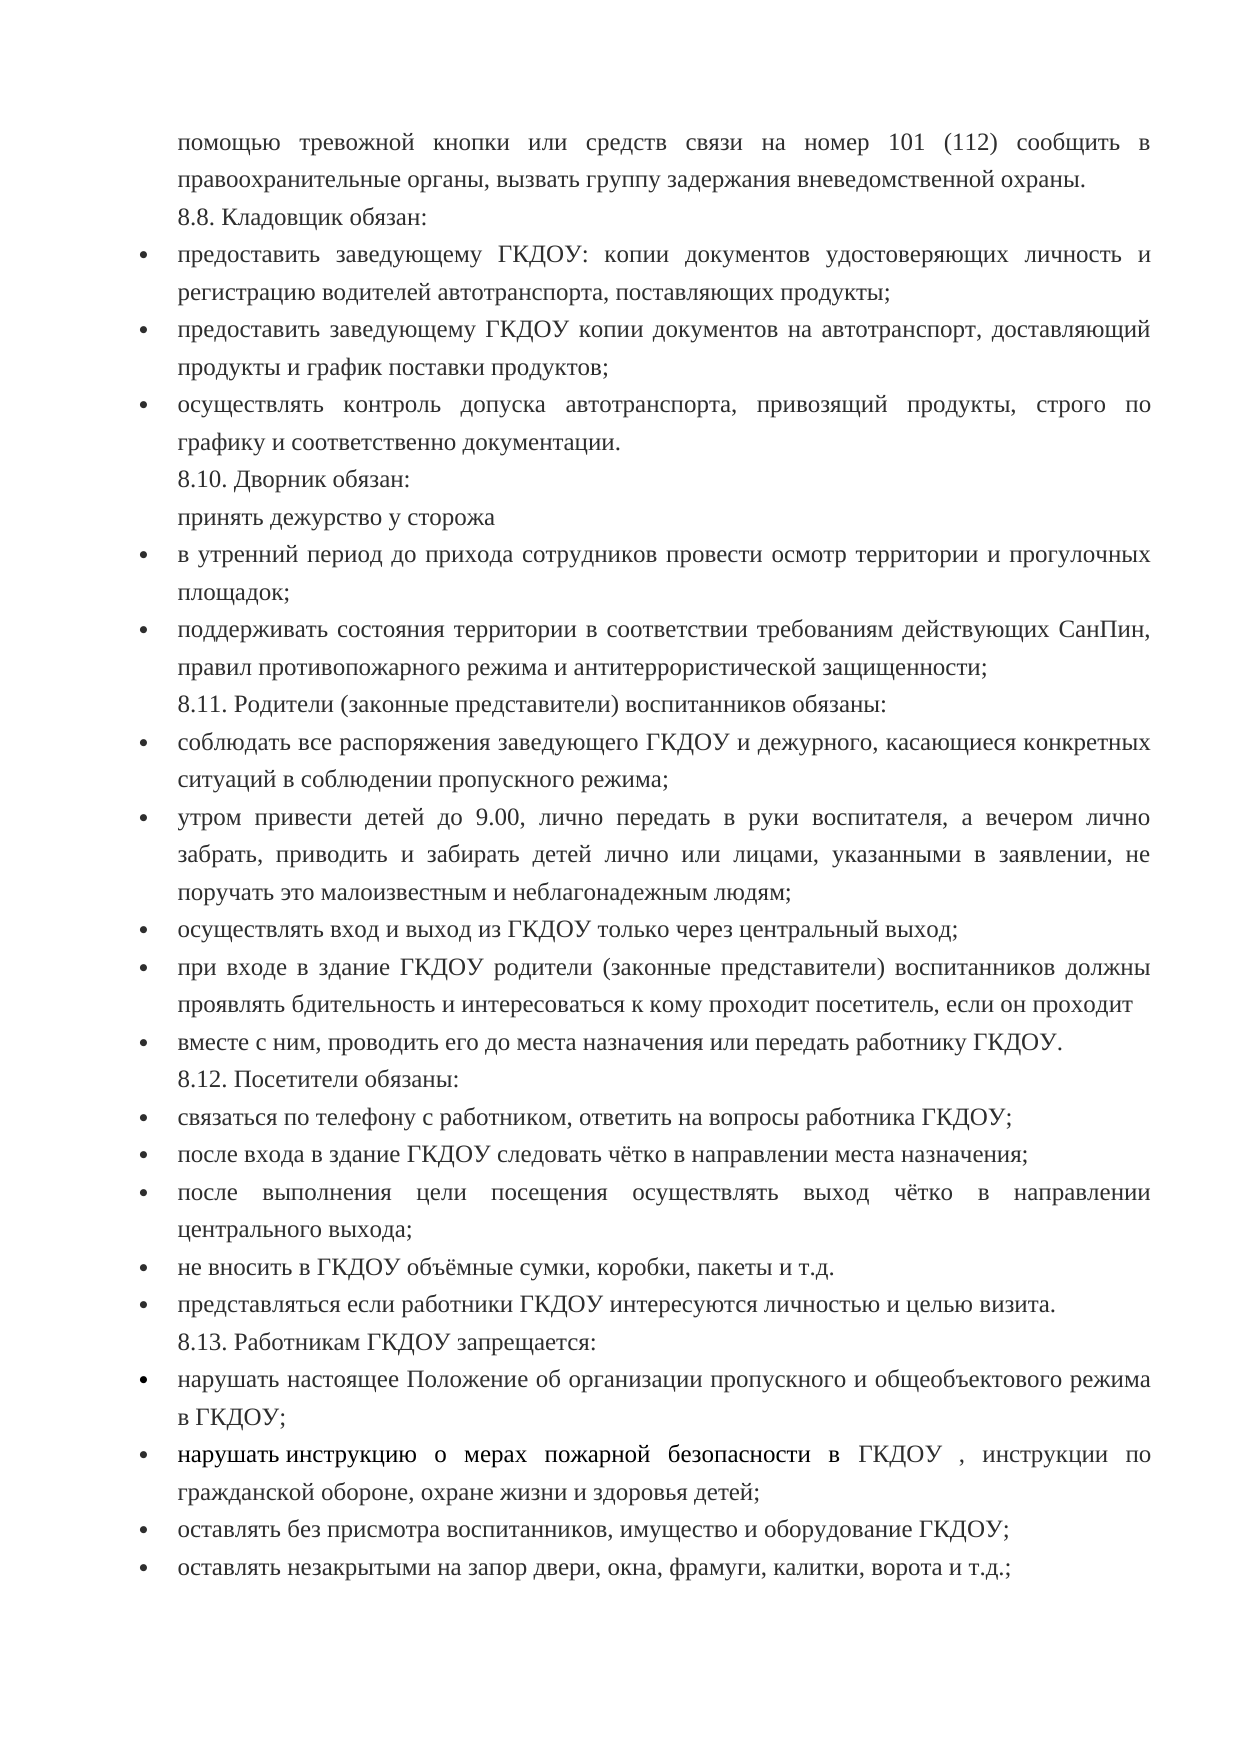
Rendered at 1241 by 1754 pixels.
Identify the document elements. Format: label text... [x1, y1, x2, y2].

list оставлять без присмотра воспитанников, имущество и оборудование ГКДОУ; [140, 1506, 1152, 1543]
list нарушать инструкцию о мерах пожарной безопасности в ГКДОУ , инструкции по гражданской обороне, охране жизни и здоровья детей; [140, 1431, 1152, 1506]
list не вносить в ГКДОУ объёмные сумки, коробки, пакеты и т.д. [140, 1243, 1152, 1281]
list оставлять незакрытыми на запор двери, окна, фрамуги, калитки, ворота и т.д.; [140, 1543, 1152, 1581]
text принять дежурство у сторожа [177, 493, 1152, 531]
list представляться если работники ГКДОУ интересуются личностью и целью визита. [140, 1281, 1152, 1318]
text 8.12. Посетители обязаны: [177, 1056, 1152, 1093]
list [140, 118, 1152, 193]
list предоставить заведующему ГКДОУ копии документов на автотранспорт, доставляющий продукты и график поставки продуктов; [140, 306, 1152, 381]
list предоставить заведующему ГКДОУ: копии документов удостоверяющих личность и регистрацию водителей автотранспорта, поставляющих продукты; [140, 231, 1152, 306]
text 8.8. Кладовщик обязан: [177, 193, 1152, 231]
list в утренний период до прихода сотрудников провести осмотр территории и прогулочных площадок; [140, 531, 1152, 606]
text 8.11. Родители (законные представители) воспитанников обязаны: [177, 681, 1152, 718]
list связаться по телефону с работником, ответить на вопросы работника ГКДОУ; [140, 1093, 1152, 1131]
list при входе в здание ГКДОУ родители (законные представители) воспитанников должны проявлять бдительность и интересоваться к кому проходит посетитель, если он проходит [140, 943, 1152, 1018]
list осуществлять вход и выход из ГКДОУ только через центральный выход; [140, 906, 1152, 943]
list нарушать настоящее Положение об организации пропускного и общеобъектового режима в ГКДОУ; [140, 1356, 1152, 1431]
list поддерживать состояния территории в соответствии требованиям действующих СанПин, правил противопожарного режима и антитеррористической защищенности; [140, 606, 1152, 681]
text 8.13. Работникам ГКДОУ запрещается: [177, 1318, 1152, 1356]
list соблюдать все распоряжения заведующего ГКДОУ и дежурного, касающиеся конкретных ситуаций в соблюдении пропускного режима; [140, 718, 1152, 793]
list осуществлять контроль допуска автотранспорта, привозящий продукты, строго по графику и соответственно документации. [140, 381, 1152, 456]
text 8.10. Дворник обязан: [177, 456, 1152, 493]
list утром привести детей до 9.00, лично передать в руки воспитателя, а вечером лично забрать, приводить и забирать детей лично или лицами, указанными в заявлении, не поручать это малоизвестным и неблагонадежным людям; [140, 793, 1152, 906]
list вместе с ним, проводить его до места назначения или передать работнику ГКДОУ. [140, 1018, 1152, 1056]
list после входа в здание ГКДОУ следовать чётко в направлении места назначения; [140, 1131, 1152, 1168]
list после выполнения цели посещения осуществлять выход чётко в направлении центрального выхода; [140, 1168, 1152, 1243]
